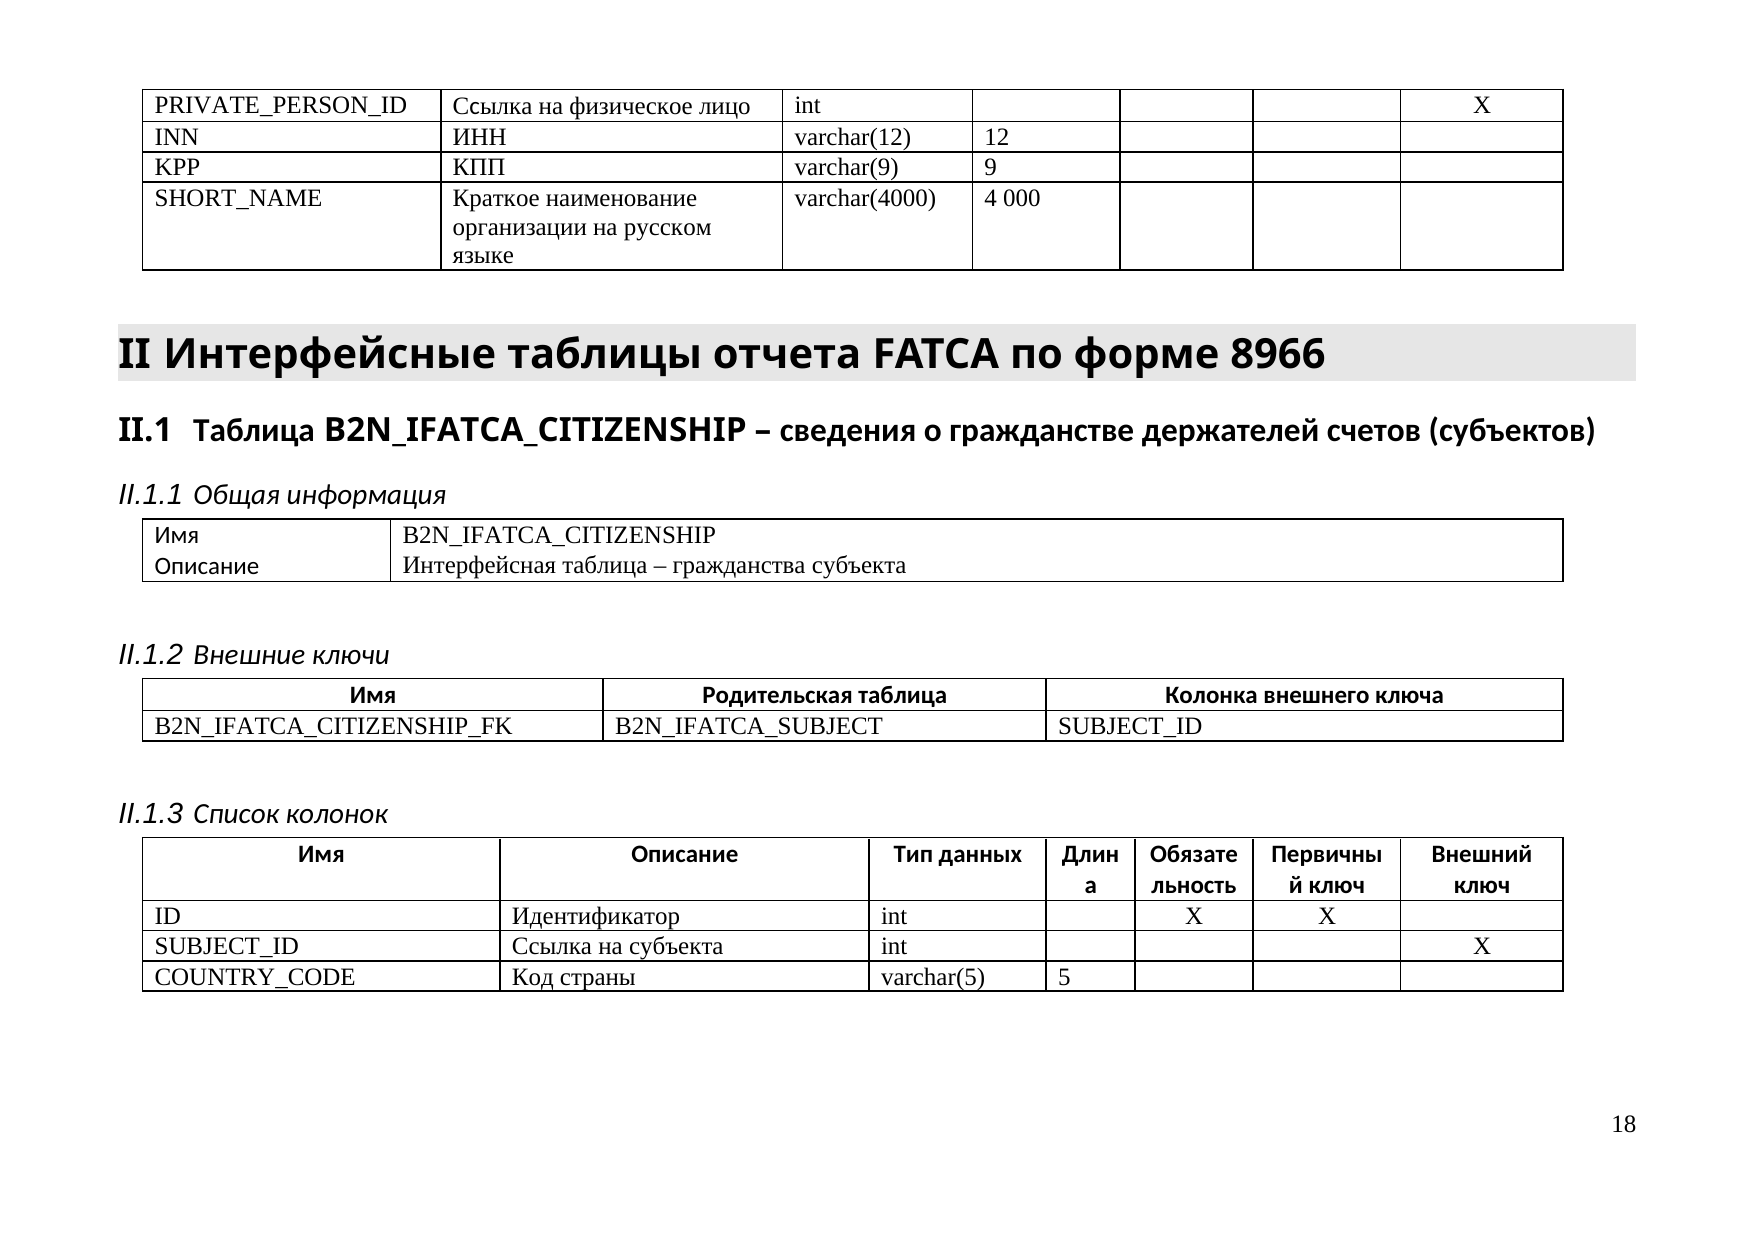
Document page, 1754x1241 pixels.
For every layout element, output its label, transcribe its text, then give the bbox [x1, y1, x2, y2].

table_cell X [1401, 931, 1562, 960]
table_cell [1254, 962, 1400, 990]
table_cell B2N_IFATCA_CITIZENSHIP_FK [143, 711, 602, 740]
table_cell Краткое наименование организации на русском языке [442, 183, 782, 269]
table_cell [1401, 962, 1562, 990]
table_cell varchar(4000) [783, 183, 972, 269]
table_header B2N_IFATCA_CITIZENSHIP [391, 520, 1562, 550]
table_cell [1254, 122, 1400, 151]
table_cell [1136, 962, 1252, 990]
table_header Внешний ключ [1401, 838, 1562, 899]
table_cell INN [143, 122, 440, 151]
table_cell int [870, 931, 1045, 960]
table_cell X [1136, 901, 1252, 930]
table_header Длина [1047, 838, 1135, 899]
table_cell SUBJECT_ID [1047, 711, 1562, 740]
table_cell Описание [143, 550, 390, 581]
table_cell [1254, 90, 1400, 121]
table_cell KPP [143, 153, 440, 181]
table_cell КПП [442, 153, 782, 181]
subtitle Внешние ключи [118, 636, 1636, 671]
table_cell Интерфейсная таблица – гражданства субъекта [391, 550, 1562, 581]
table_header Имя [143, 679, 602, 710]
table_cell varchar(5) [870, 962, 1045, 990]
table_cell ИНН [442, 122, 782, 151]
table_cell 12 [973, 122, 1119, 151]
table_header Описание [501, 838, 869, 899]
table_cell [1121, 90, 1252, 121]
table_cell 5 [1047, 962, 1134, 990]
table_header Тип данных [870, 838, 1046, 899]
table_cell [1401, 183, 1562, 269]
subtitle Интерфейсные таблицы отчета FATCA по форме 8966 [118, 324, 1636, 381]
table_cell [1401, 122, 1562, 151]
table_cell Код страны [501, 962, 868, 990]
table_cell Ссылка на физическое лицо [442, 90, 782, 121]
table_cell [1047, 901, 1134, 930]
table_cell [1136, 931, 1252, 960]
table_header Имя [143, 838, 500, 899]
table_cell 4 000 [973, 183, 1119, 269]
table_cell ID [143, 901, 499, 930]
table_header Первичный ключ [1254, 838, 1400, 899]
table_cell [1121, 183, 1252, 269]
table_cell PRIVATE_PERSON_ID [143, 90, 440, 121]
table_cell [1254, 931, 1400, 960]
table_cell int [783, 90, 972, 121]
table_cell SUBJECT_ID [143, 931, 499, 960]
subtitle Список колонок [118, 795, 1636, 831]
table_header Обязательность [1136, 838, 1253, 899]
table_cell [1047, 931, 1134, 960]
table_cell Ссылка на субъекта [501, 931, 868, 960]
table_cell COUNTRY_CODE [143, 962, 499, 990]
table_header Колонка внешнего ключа [1047, 679, 1562, 710]
table_cell [1121, 153, 1252, 181]
table_cell X [1401, 90, 1562, 121]
table_cell varchar(12) [783, 122, 972, 151]
table_cell [973, 90, 1119, 121]
table_cell [1401, 901, 1562, 930]
table_cell SHORT_NAME [143, 183, 440, 269]
table_cell 9 [973, 153, 1119, 181]
table_cell B2N_IFATCA_SUBJECT [604, 711, 1045, 740]
table_cell [1401, 153, 1562, 181]
subtitle Таблица B2N_IFATCA_CITIZENSHIP – сведения о гражданстве держателей счетов (субъектов) [118, 406, 1636, 451]
table_cell X [1254, 901, 1400, 930]
table_header Родительская таблица [604, 679, 1045, 710]
table_cell int [870, 901, 1045, 930]
table_header Имя [143, 520, 390, 550]
table_cell [1121, 122, 1252, 151]
table_cell varchar(9) [783, 153, 972, 181]
table_cell [1254, 153, 1400, 181]
table_cell Идентификатор [501, 901, 868, 930]
subtitle Общая информация [118, 476, 1636, 512]
table_cell [1254, 183, 1400, 269]
